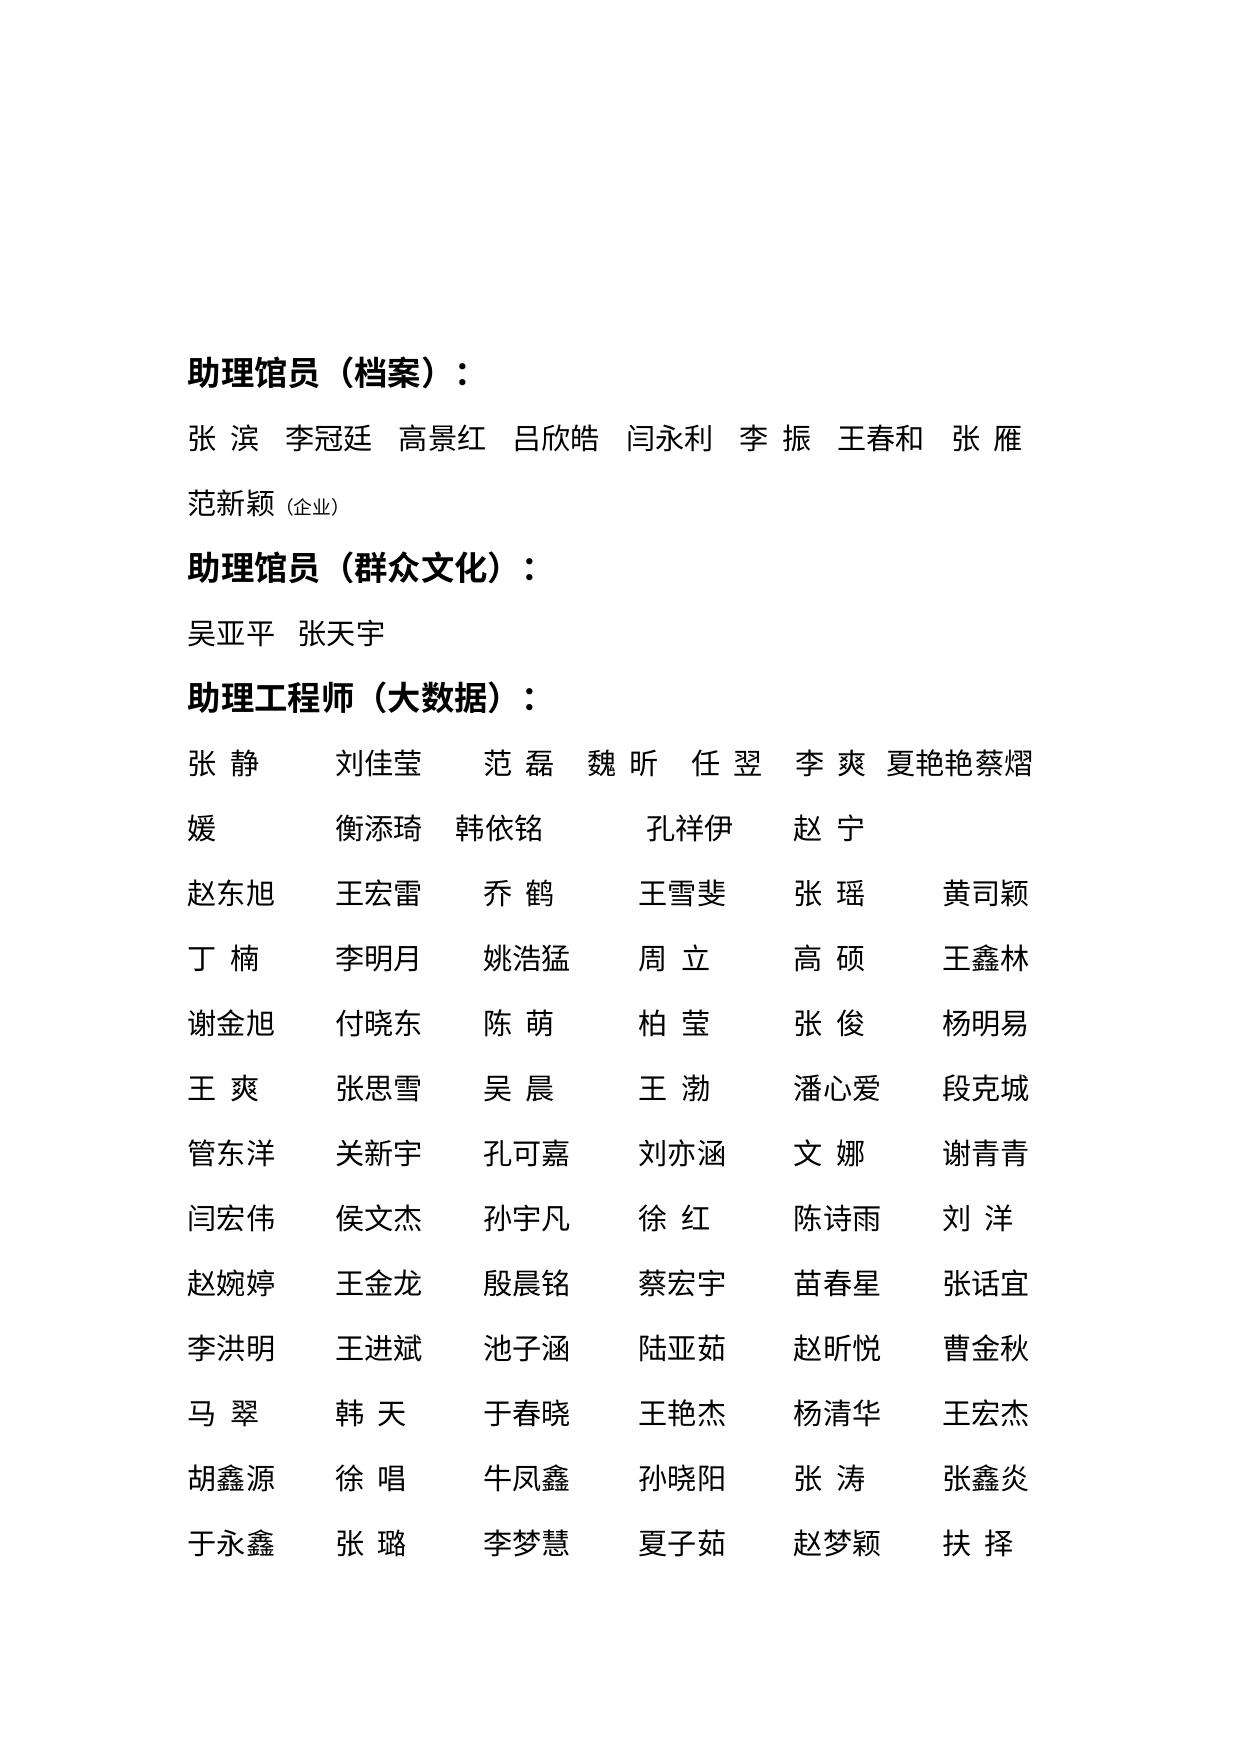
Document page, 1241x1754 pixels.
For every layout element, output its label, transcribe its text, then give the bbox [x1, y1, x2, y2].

text 谢金旭 付晓东 陈 萌 柏 莹 张 俊 杨明易 [187, 989, 1053, 1054]
text 助理工程师（大数据）： [187, 664, 1053, 729]
text 管东洋 关新宇 孔可嘉 刘亦涵 文 娜 谢青青 [187, 1119, 1053, 1184]
text 张 滨 李冠廷 高景红 吕欣皓 闫永利 李 振 王春和 张 雁 范新颖（企业） [187, 404, 1053, 534]
text 马 翠 韩 天 于春晓 王艳杰 杨清华 王宏杰 [187, 1379, 1053, 1444]
text 闫宏伟 侯文杰 孙宇凡 徐 红 陈诗雨 刘 洋 [187, 1184, 1053, 1249]
text 丁 楠 李明月 姚浩猛 周 立 高 硕 王鑫林 [187, 924, 1053, 989]
text 胡鑫源 徐 唱 牛凤鑫 孙晓阳 张 涛 张鑫炎 [187, 1444, 1053, 1509]
text 王 爽 张思雪 吴 晨 王 渤 潘心爱 段克城 [187, 1054, 1053, 1119]
text 吴亚平 张天宇 [187, 599, 1053, 664]
text 助理馆员（群众文化）： [187, 534, 1053, 599]
text 赵婉婷 王金龙 殷晨铭 蔡宏宇 苗春星 张话宜 [187, 1249, 1053, 1314]
text 于永鑫 张 璐 李梦慧 夏子茹 赵梦颖 扶 择 [187, 1509, 1053, 1574]
text 助理馆员（档案）： [187, 339, 1053, 404]
text 李洪明 王进斌 池子涵 陆亚茹 赵昕悦 曹金秋 [187, 1314, 1053, 1379]
text 赵东旭 王宏雷 乔 鹤 王雪斐 张 瑶 黄司颖 [187, 859, 1053, 924]
text 张 静 刘佳莹 范 磊 魏 昕 任 翌 李 爽 夏艳艳 蔡熠媛 衡添琦 韩依铭 孔祥伊 赵 宁 [187, 729, 1053, 859]
